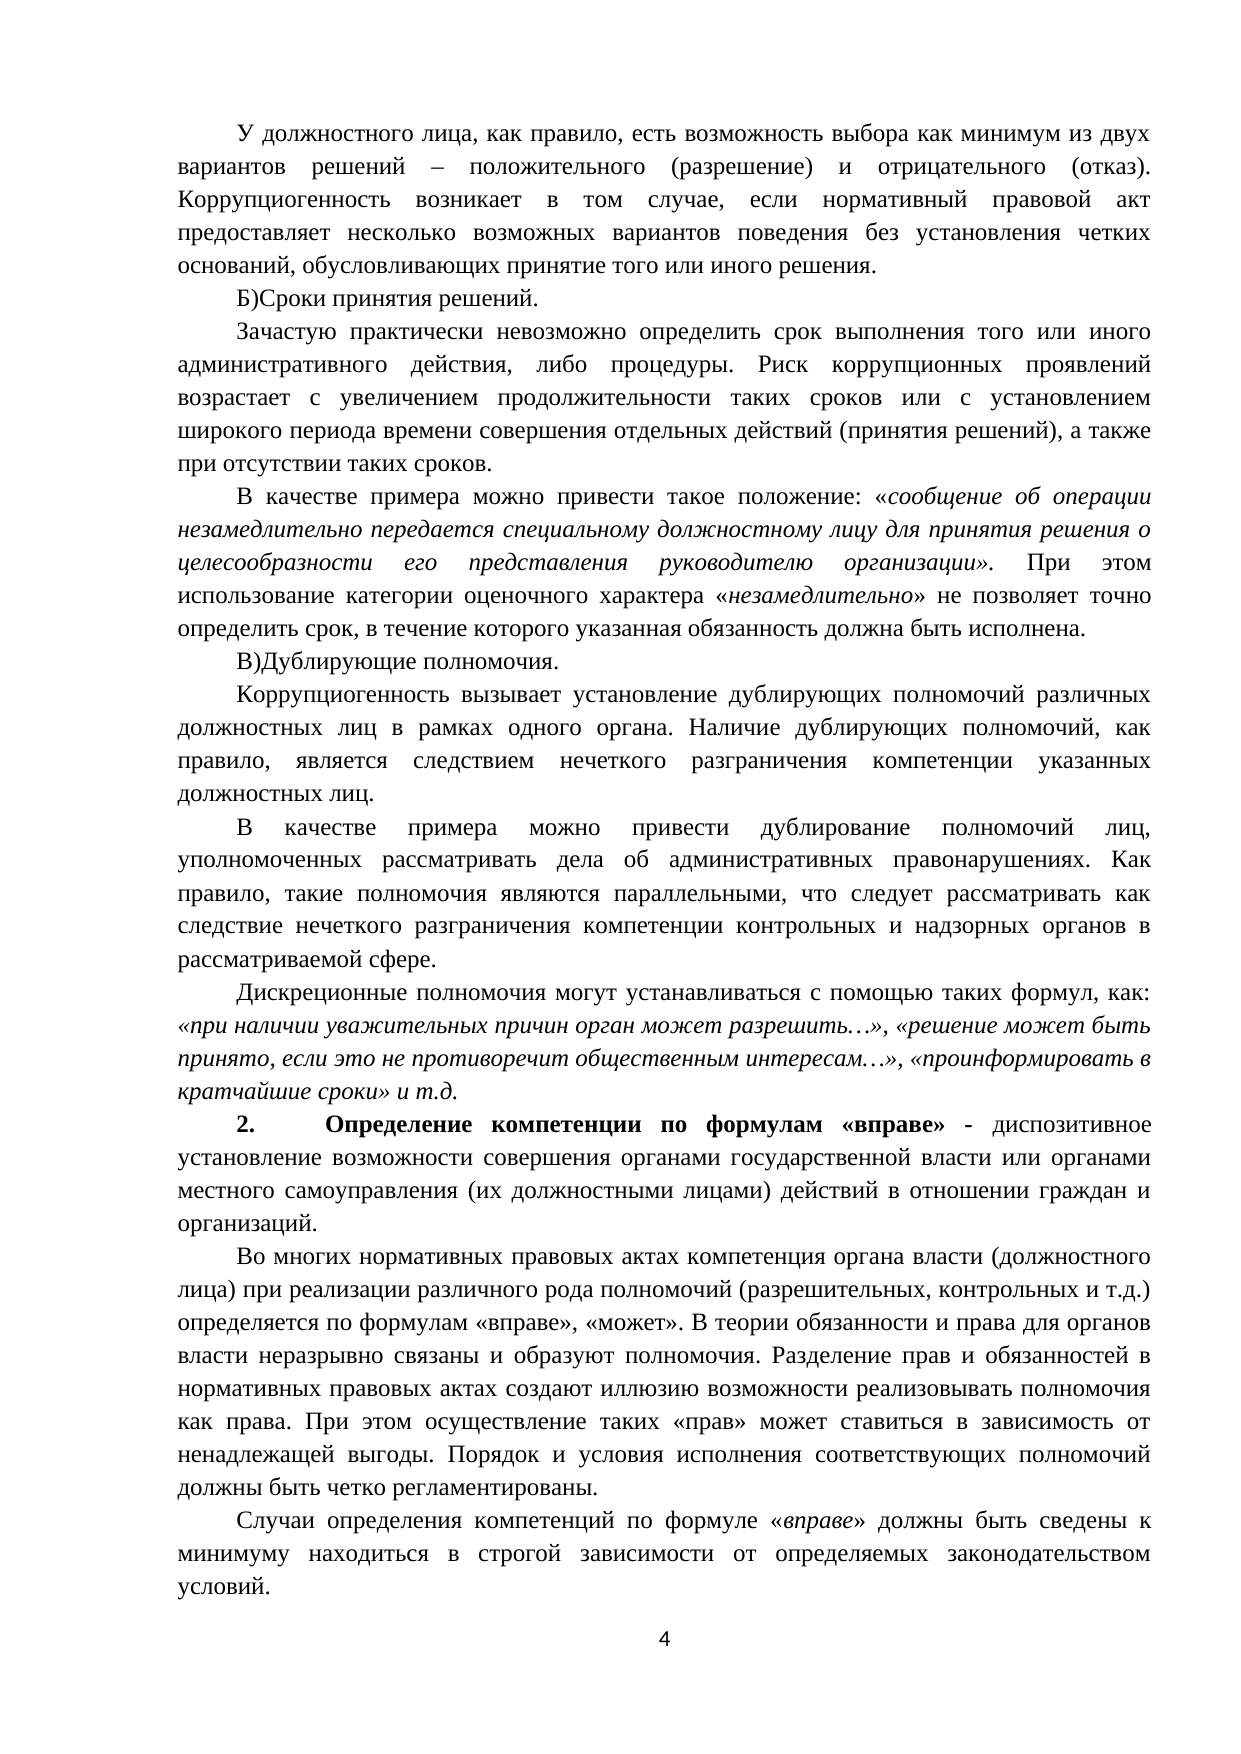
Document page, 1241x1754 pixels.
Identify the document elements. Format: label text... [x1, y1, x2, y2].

list Во многих нормативных правовых актах компетенция органа власти (должностного лица) при реализации различного рода полномочий (разрешительных, контрольных и т.д.) определяется по формулам «вправе», «может». В теории обязанности и права для органов власти неразрывно связаны и образуют полномочия. Разделение прав и обязанностей в нормативных правовых актах создают иллюзию возможности реализовывать полномочия как права. При этом осуществление таких «прав» может ставиться в зависимость от ненадлежащей выгоды. Порядок и условия исполнения соответствующих полномочий должны быть четко регламентированы. [177, 1241, 1152, 1501]
list У должностного лица, как правило, есть возможность выбора как минимум из двух вариантов решений – положительного (разрешение) и отрицательного (отказ). Коррупциогенность возникает в том случае, если нормативный правовой акт предоставляет несколько возможных вариантов поведения без установления четких оснований, обусловливающих принятие того или иного решения. [177, 118, 1152, 279]
list Определение компетенции по формулам «вправе» - диспозитивное установление возможности совершения органами государственной власти или органами местного самоуправления (их должностными лицами) действий в отношении граждан и организаций. [177, 1109, 1152, 1237]
list Зачастую практически невозможно определить срок выполнения того или иного административного действия, либо процедуры. Риск коррупционных проявлений возрастает с увеличением продолжительности таких сроков или с установлением широкого периода времени совершения отдельных действий (принятия решений), а также при отсутствии таких сроков. [177, 316, 1152, 477]
list В)Дублирующие полномочия. [177, 646, 1152, 675]
list Б)Сроки принятия решений. [177, 283, 1152, 312]
list Случаи определения компетенций по формуле «вправе» должны быть сведены к минимуму находиться в строгой зависимости от определяемых законодательством условий. [177, 1505, 1152, 1600]
list В качестве примера можно привести такое положение: «сообщение об операции незамедлительно передается специальному должностному лицу для принятия решения о целесообразности его представления руководителю организации». При этом использование категории оценочного характера «незамедлительно» не позволяет точно определить срок, в течение которого указанная обязанность должна быть исполнена. [177, 481, 1152, 642]
list Дискреционные полномочия могут устанавливаться с помощью таких формул, как: «при наличии уважительных причин орган может разрешить…», «решение может быть принято, если это не противоречит общественным интересам…», «проинформировать в кратчайшие сроки» и т.д. [177, 977, 1152, 1104]
list В качестве примера можно привести дублирование полномочий лиц, уполномоченных рассматривать дела об административных правонарушениях. Как правило, такие полномочия являются параллельными, что следует рассматривать как следствие нечеткого разграничения компетенции контрольных и надзорных органов в рассматриваемой сфере. [177, 812, 1152, 972]
list Коррупциогенность вызывает установление дублирующих полномочий различных должностных лиц в рамках одного органа. Наличие дублирующих полномочий, как правило, является следствием нечеткого разграничения компетенции указанных должностных лиц. [177, 679, 1152, 807]
